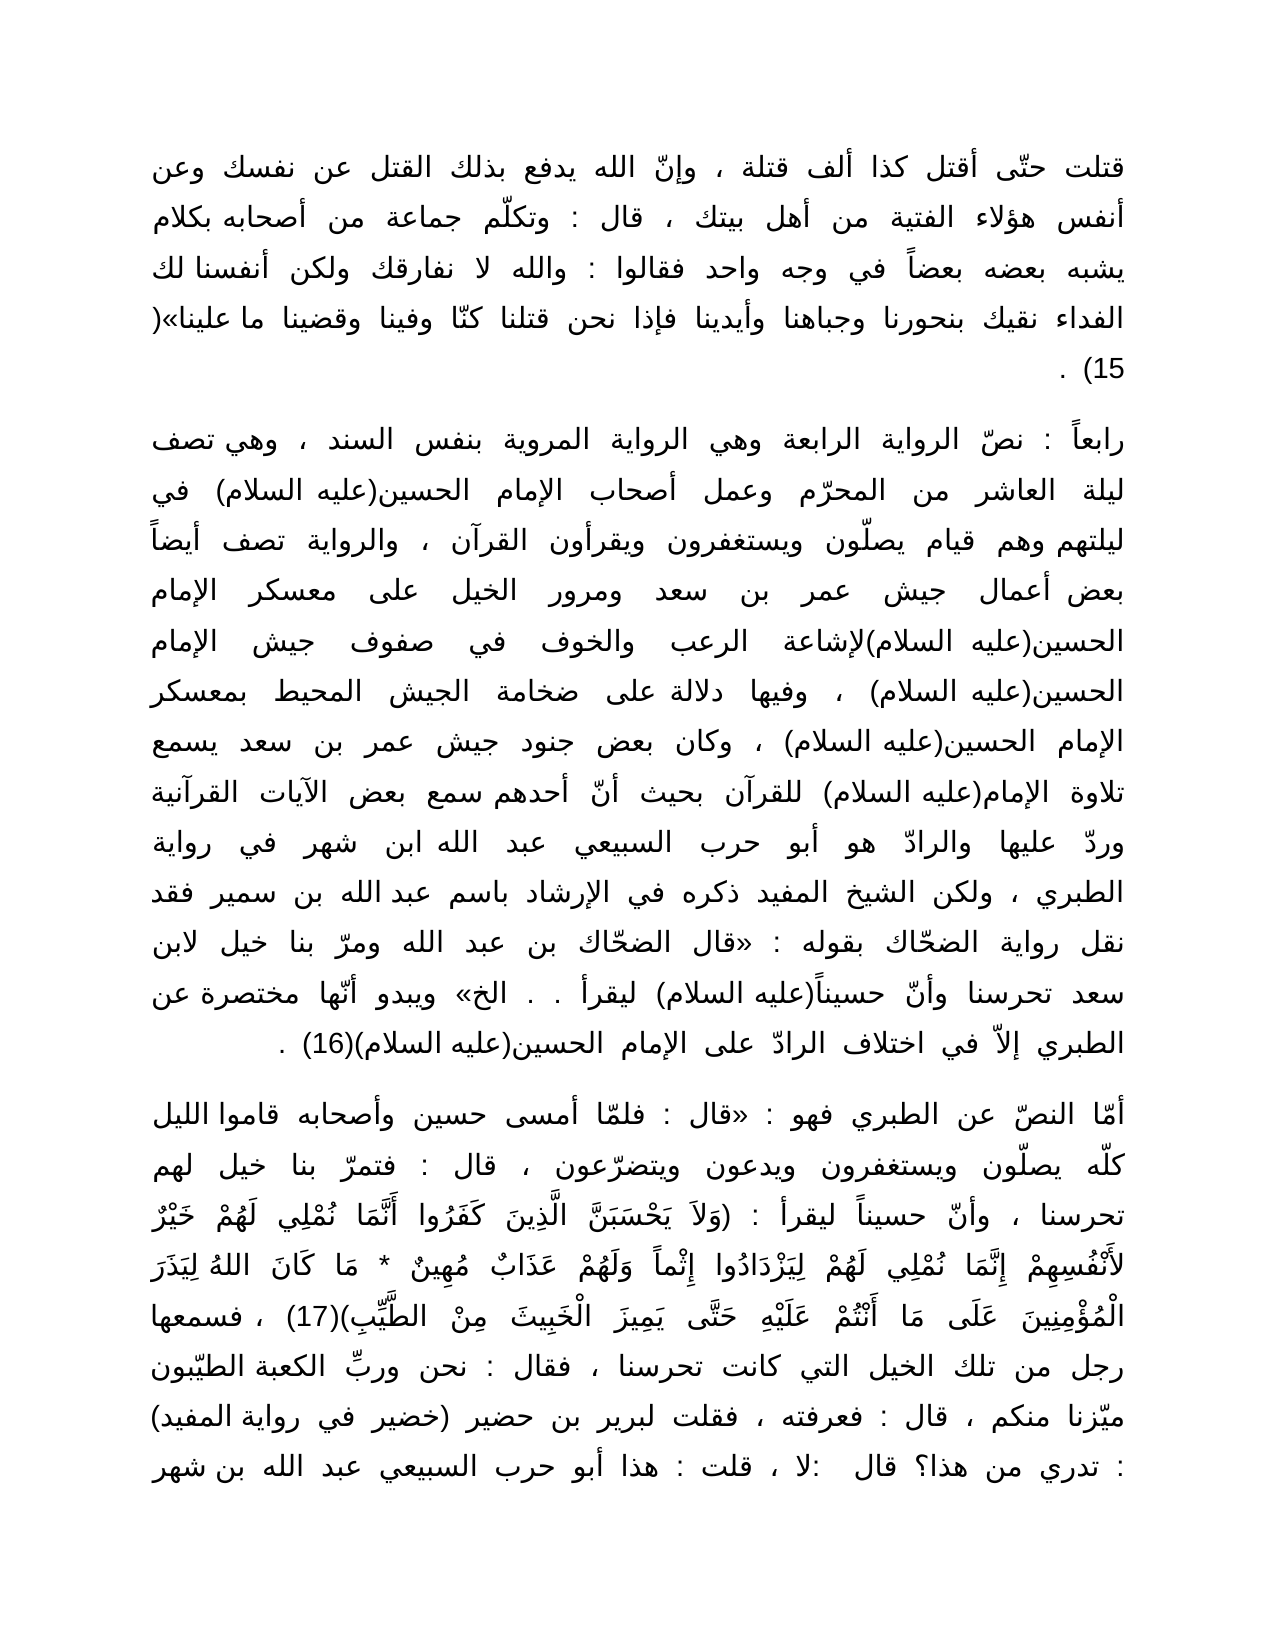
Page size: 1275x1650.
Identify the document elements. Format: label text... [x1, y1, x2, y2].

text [150, 150, 1125, 385]
text رابعاً : نصّ الرواية الرابعة وهي الرواية المروية بنفس السند ، وهي تصف ليلة العاشر من المحرّم وعمل أصحاب الإمام الحسين(عليه السلام) في ليلتهم وهم قيام يصلّون ويستغفرون ويقرأون القرآن ، والرواية تصف أيضاً بعض أعمال جيش عمر بن سعد ومرور الخيل على معسكر الإمام الحسين(عليه السلام)لإشاعة الرعب والخوف في صفوف جيش الإمام الحسين(عليه السلام) ، وفيها دلالة على ضخامة الجيش المحيط بمعسكر الإمام الحسين(عليه السلام) ، وكان بعض جنود جيش عمر بن سعد يسمع تلاوة الإمام(عليه السلام) للقرآن بحيث أنّ أحدهم سمع بعض الآيات القرآنية وردّ عليها والرادّ هو أبو حرب السبيعي عبد الله ابن شهر في رواية الطبري ، ولكن الشيخ المفيد ذكره في الإرشاد باسم عبد الله بن سمير فقد نقل رواية الضحّاك بقوله : «قال الضحّاك بن عبد الله ومرّ بنا خيل لابن سعد تحرسنا وأنّ حسيناً(عليه السلام) ليقرأ . . الخ» ويبدو أنّها مختصرة عن الطبري إلاّ في اختلاف الرادّ على الإمام الحسين(عليه السلام)(16) . [150, 422, 1125, 1060]
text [150, 1097, 1125, 1483]
